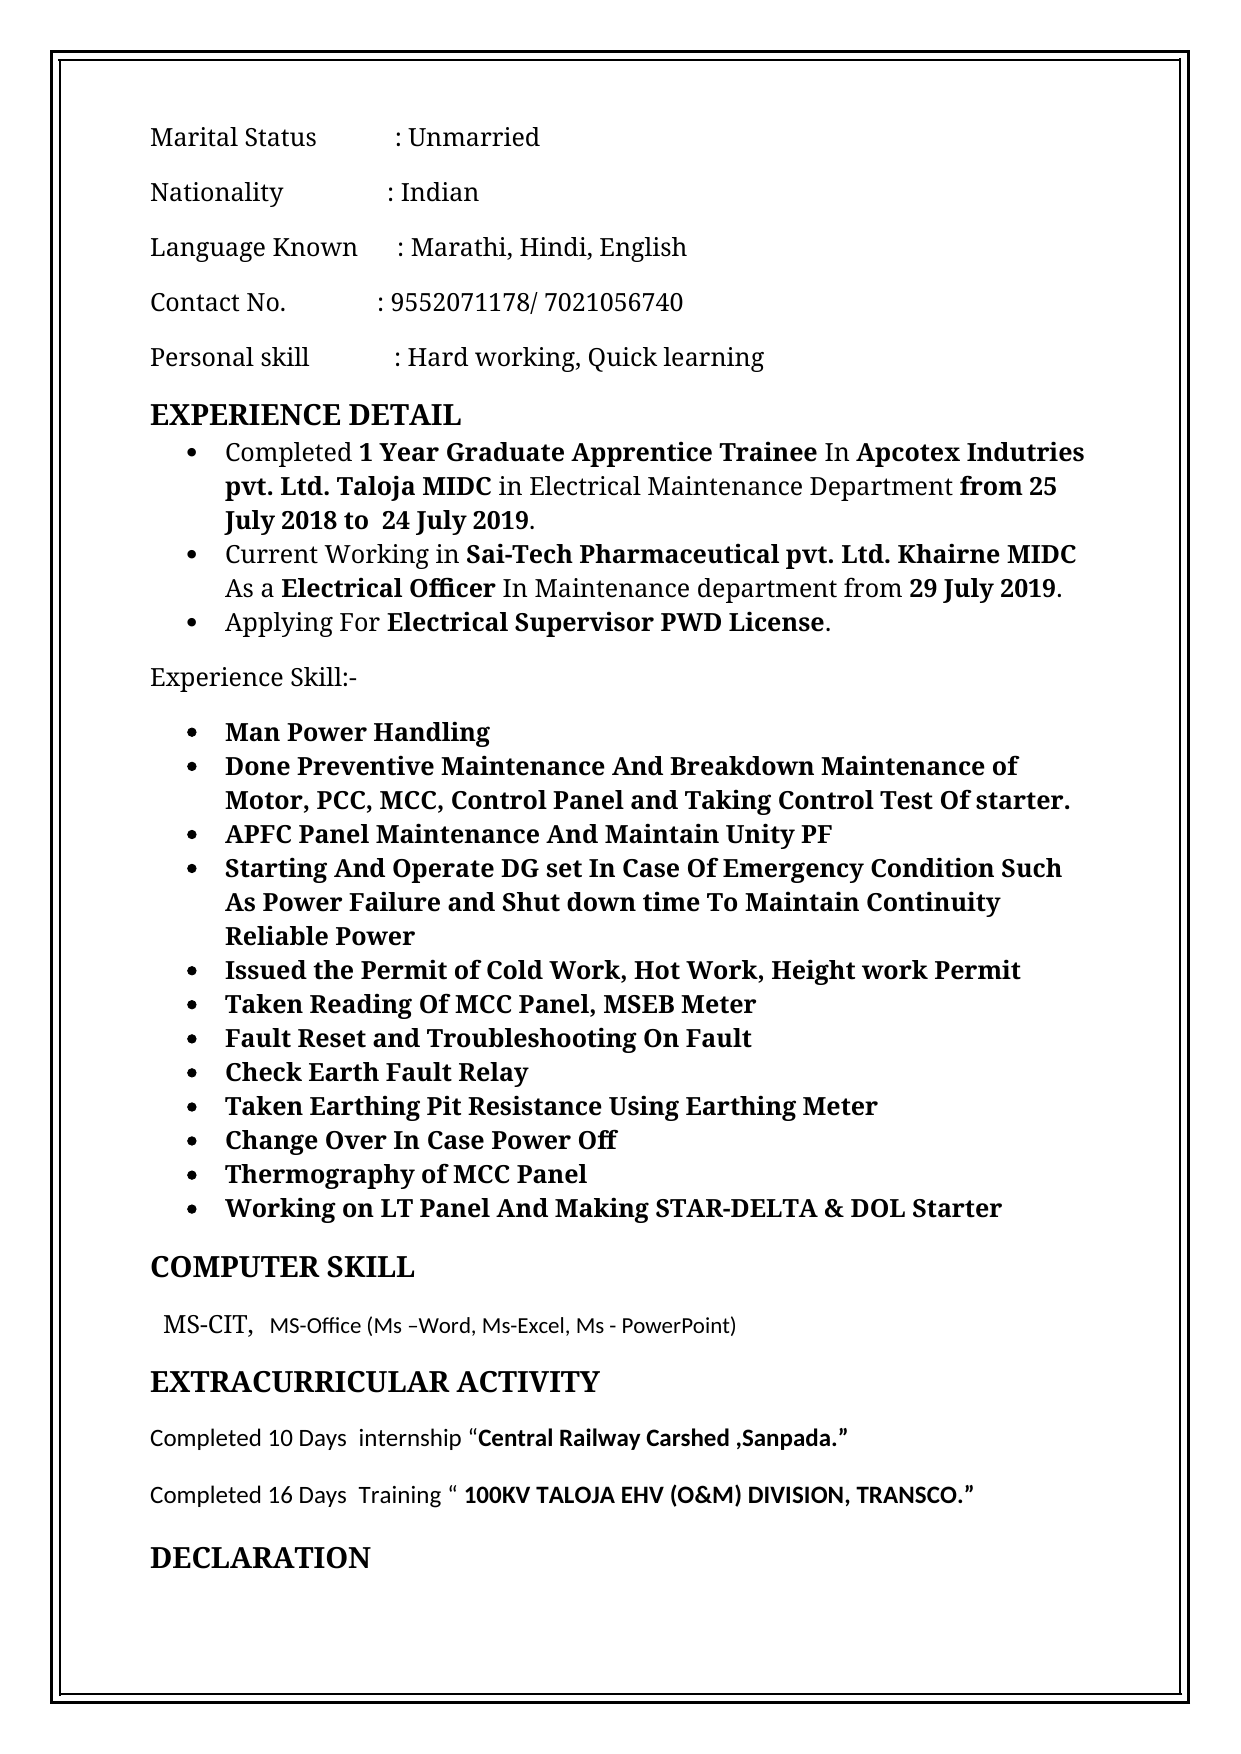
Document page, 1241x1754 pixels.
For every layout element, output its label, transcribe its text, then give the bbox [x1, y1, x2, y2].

list Thermography of MCC Panel [187, 1157, 1090, 1191]
list Current Working in Sai-Tech Pharmaceutical pvt. Ltd. Khairne MIDC As a Electrical Officer In Maintenance department from 29 July 2019. [187, 536, 1090, 604]
list Taken Earthing Pit Resistance Using Earthing Meter [187, 1089, 1090, 1123]
text Contact No. : 9552071178/ 7021056740 [150, 285, 1090, 319]
text COMPUTER SKILL [150, 1246, 1090, 1286]
text Completed 16 Days Training “ 100KV TALOJA EHV (O&M) DIVISION, TRANSCO.” [150, 1480, 1090, 1517]
text Completed 10 Days internship “Central Railway Carshed ,Sanpada.” [150, 1422, 1090, 1459]
text EXTRACURRICULAR ACTIVITY [150, 1361, 1090, 1401]
list Done Preventive Maintenance And Breakdown Maintenance of Motor, PCC, MCC, Control Panel and Taking Control Test Of starter. [187, 748, 1090, 816]
list Change Over In Case Power Off [187, 1123, 1090, 1157]
text Language Known : Marathi, Hindi, English [150, 230, 1090, 264]
text Experience Skill:- [150, 659, 1090, 693]
list Check Earth Fault Relay [187, 1055, 1090, 1089]
text Personal skill : Hard working, Quick learning [150, 339, 1090, 374]
list APFC Panel Maintenance And Maintain Unity PF [187, 816, 1090, 851]
text DECLARATION [150, 1537, 1090, 1577]
list Fault Reset and Troubleshooting On Fault [187, 1021, 1090, 1055]
list Taken Reading Of MCC Panel, MSEB Meter [187, 987, 1090, 1021]
list Issued the Permit of Cold Work, Hot Work, Height work Permit [187, 953, 1090, 987]
list Completed 1 Year Graduate Apprentice Trainee In Apcotex Indutries pvt. Ltd. Taloja MIDC in Electrical Maintenance Department from 25 July 2018 to 24 July 2019. [187, 434, 1090, 536]
text Marital Status : Unmarried [150, 120, 1090, 154]
text EXPERIENCE DETAIL [150, 394, 1090, 434]
text MS-CIT, MS-Office (Ms –Word, Ms-Excel, Ms - PowerPoint) [150, 1307, 1090, 1341]
text Nationality : Indian [150, 175, 1090, 209]
list Man Power Handling [187, 714, 1090, 748]
list Starting And Operate DG set In Case Of Emergency Condition Such As Power Failure and Shut down time To Maintain Continuity Reliable Power [187, 851, 1090, 953]
list Applying For Electrical Supervisor PWD License. [187, 604, 1090, 638]
list Working on LT Panel And Making STAR-DELTA & DOL Starter [187, 1191, 1090, 1225]
